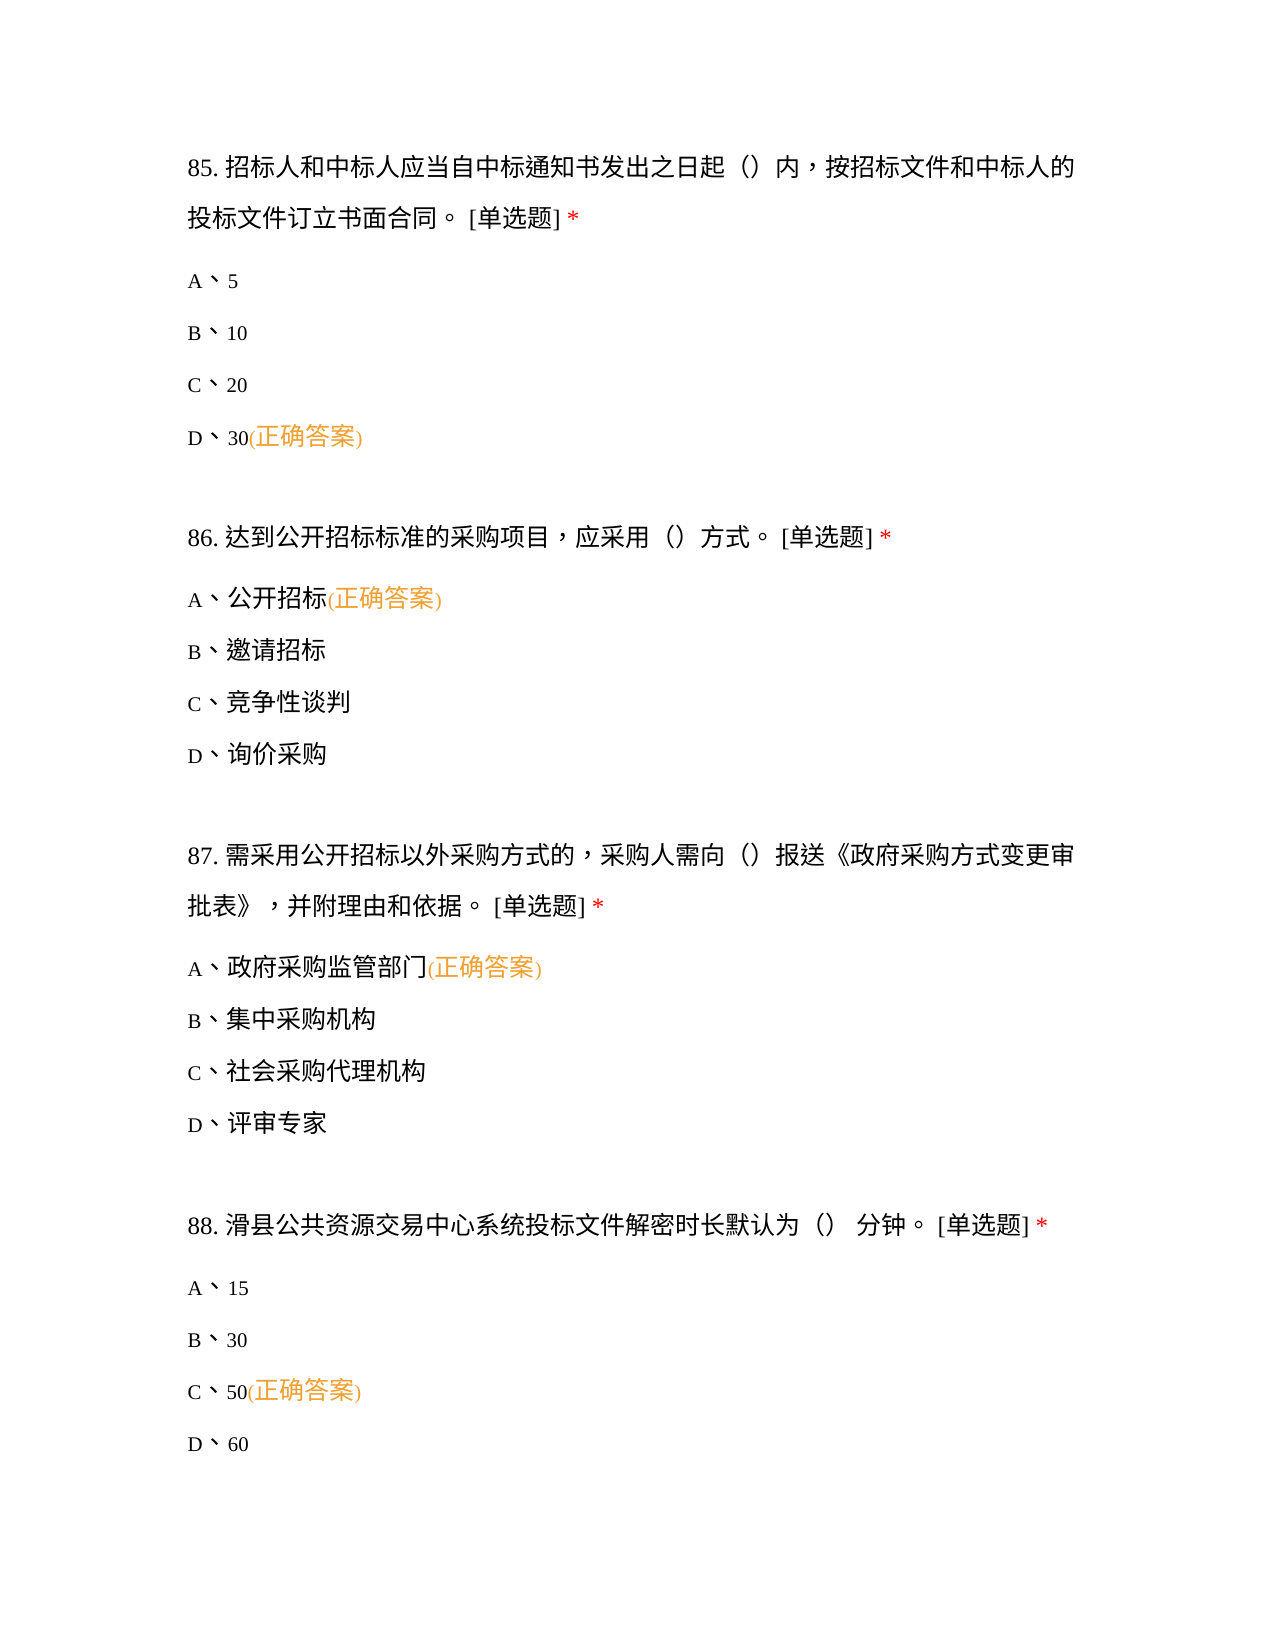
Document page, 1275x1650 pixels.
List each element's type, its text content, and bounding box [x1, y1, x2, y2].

table_cell B、30 [177, 1312, 1075, 1363]
table_cell C、竞争性谈判 [177, 676, 1075, 727]
table_cell B、10 [177, 306, 1075, 356]
table_header A、15 [177, 1260, 1075, 1311]
text 86. 达到公开招标标准的采购项目，应采用（）方式。 [单选题] * [187, 519, 1087, 553]
text 88. 滑县公共资源交易中心系统投标文件解密时长默认为（） 分钟。 [单选题] * [187, 1207, 1087, 1241]
table_cell B、集中采购机构 [177, 994, 1075, 1044]
table_header A、5 [177, 254, 1075, 304]
text 87. 需采用公开招标以外采购方式的，采购人需向（）报送《政府采购方式变更审批表》，并附理由和依据。 [单选题] * [187, 838, 1087, 923]
table_header A、政府采购监管部门(正确答案) [177, 942, 1075, 992]
table_cell D、询价采购 [177, 728, 1075, 779]
table_cell C、社会采购代理机构 [177, 1046, 1075, 1096]
table_cell D、30(正确答案) [177, 410, 1075, 460]
table_cell B、邀请招标 [177, 624, 1075, 675]
table_cell D、60 [177, 1416, 1075, 1467]
table_header A、公开招标(正确答案) [177, 572, 1075, 623]
table_cell D、评审专家 [177, 1098, 1075, 1148]
table_cell C、20 [177, 358, 1075, 408]
text 85. 招标人和中标人应当自中标通知书发出之日起（）内，按招标文件和中标人的投标文件订立书面合同。 [单选题] * [187, 150, 1087, 235]
table_cell C、50(正确答案) [177, 1364, 1075, 1415]
